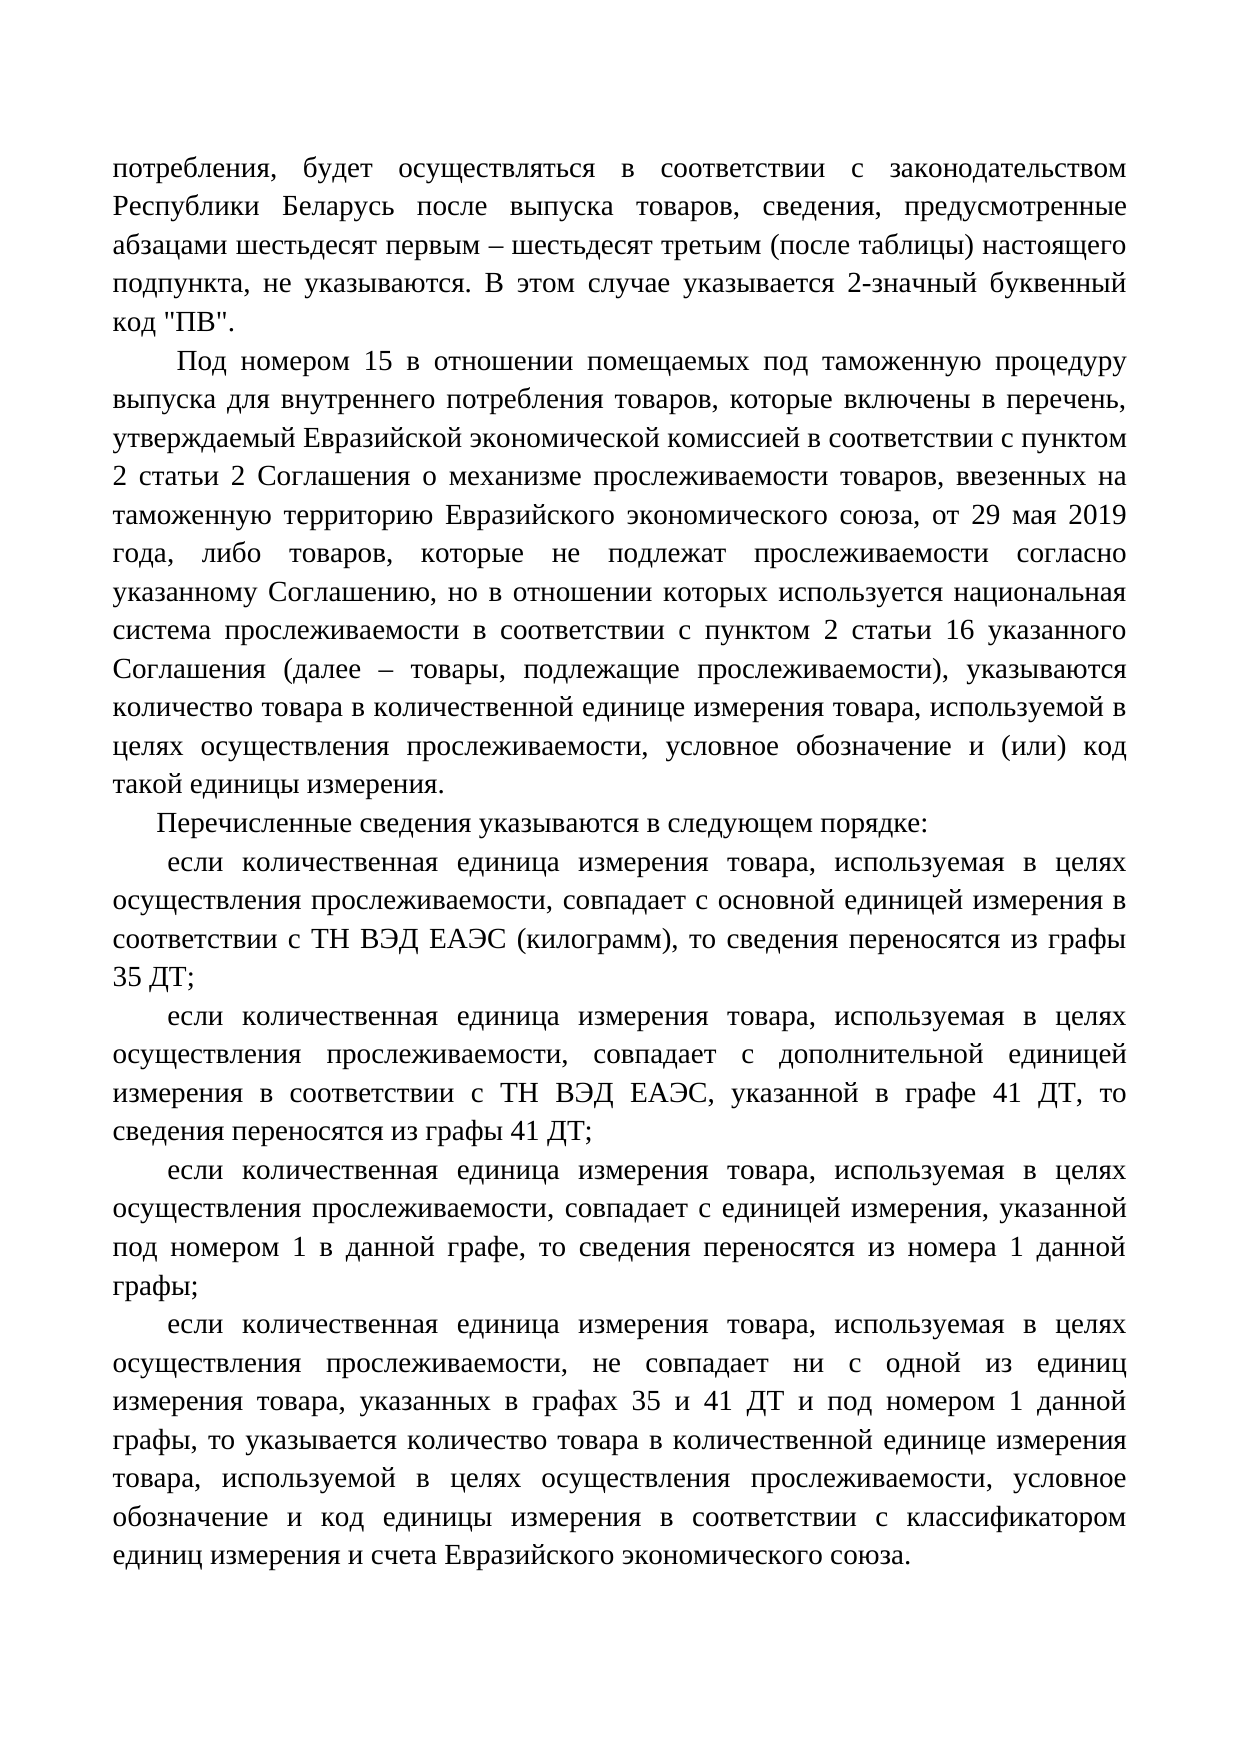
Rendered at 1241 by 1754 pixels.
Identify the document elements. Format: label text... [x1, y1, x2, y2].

text Перечисленные сведения указываются в следующем порядке: [112, 805, 1128, 839]
text если количественная единица измерения товара, используемая в целях осуществления прослеживаемости, совпадает с единицей измерения, указанной под номером 1 в данной графе, то сведения переносятся из номера 1 данной графы; [112, 1152, 1128, 1301]
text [112, 150, 1128, 338]
text если количественная единица измерения товара, используемая в целях осуществления прослеживаемости, совпадает с основной единицей измерения в соответствии с ТН ВЭД ЕАЭС (килограмм), то сведения переносятся из графы 35 ДТ; [112, 844, 1128, 993]
text если количественная единица измерения товара, используемая в целях осуществления прослеживаемости, совпадает с дополнительной единицей измерения в соответствии с ТН ВЭД ЕАЭС, указанной в графе 41 ДТ, то сведения переносятся из графы 41 ДТ; [112, 998, 1128, 1147]
text если количественная единица измерения товара, используемая в целях осуществления прослеживаемости, не совпадает ни с одной из единиц измерения товара, указанных в графах 35 и 41 ДТ и под номером 1 данной графы, то указывается количество товара в количественной единице измерения товара, используемой в целях осуществления прослеживаемости, условное обозначение и код единицы измерения в соответствии с классификатором единиц измерения и счета Евразийского экономического союза. [112, 1306, 1128, 1571]
text Под номером 15 в отношении помещаемых под таможенную процедуру выпуска для внутреннего потребления товаров, которые включены в перечень, утверждаемый Евразийской экономической комиссией в соответствии с пунктом 2 статьи 2 Соглашения о механизме прослеживаемости товаров, ввезенных на таможенную территорию Евразийского экономического союза, от 29 мая 2019 года, либо товаров, которые не подлежат прослеживаемости согласно указанному Соглашению, но в отношении которых используется национальная система прослеживаемости в соответствии с пунктом 2 статьи 16 указанного Соглашения (далее – товары, подлежащие прослеживаемости), указываются количество товара в количественной единице измерения товара, используемой в целях осуществления прослеживаемости, условное обозначение и (или) код такой единицы измерения. [112, 343, 1128, 800]
